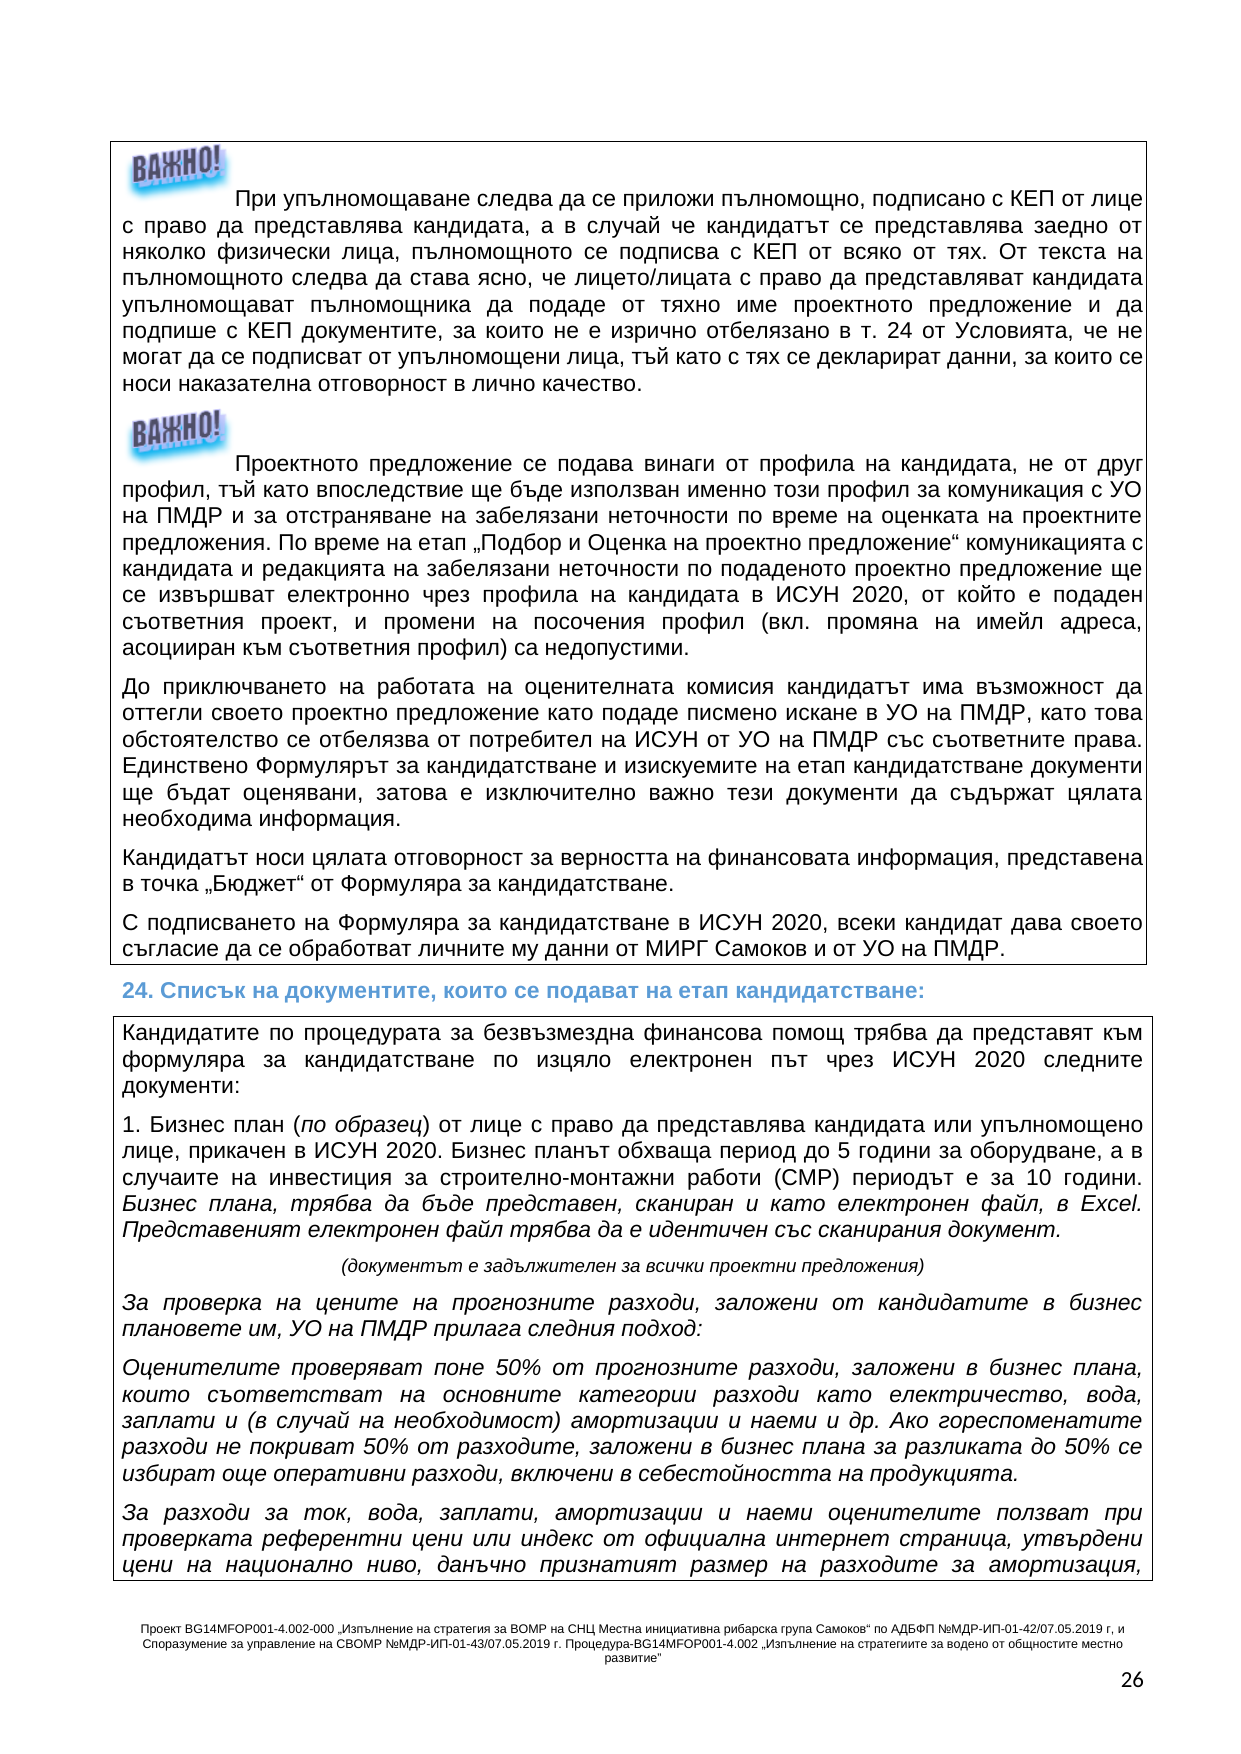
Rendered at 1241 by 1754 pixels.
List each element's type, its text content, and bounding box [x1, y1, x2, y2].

text Оценителите проверяват поне 50% от прогнозните разходи, заложени в бизнес плана, които съответстват на основните категории разходи като електричество, вода, заплати и (в случай на необходимост) амортизации и наеми и др. Ако гореспоменатите разходи не покриват 50% от разходите, заложени в бизнес плана за разликата до 50% се избират още оперативни разходи, включени в себестойността на продукцията. [114, 1351, 1152, 1486]
text За проверка на цените на прогнозните разходи, заложени от кандидатите в бизнес плановете им, УО на ПМДР прилага следния подход: [114, 1286, 1152, 1342]
picture [135, 454, 224, 458]
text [114, 1495, 1152, 1580]
text Проектното предложение се подава винаги от профила на кандидата, не от друг профил, тъй като впоследствие ще бъде използван именно този профил за комуникация с УО на ПМДР и за отстраняване на забелязани неточности по време на оценката на проектните предложения. По време на етап „Подбор и Оценка на проектно предложение“ комуникацията с кандидата и редакцията на забелязани неточности по подаденото проектно предложение ще се извършват електронно чрез профила на кандидата в ИСУН 2020, от който е подаден съответния проект, и промени на посочения профил (вкл. промяна на имейл адреса, асоцииран към съответния профил) са недопустими. [111, 405, 1146, 661]
text С подписването на Формуляра за кандидатстване в ИСУН 2020, всеки кандидат дава своето съгласие да се обработват личните му данни от МИРГ Самоков и от УО на ПМДР. [111, 906, 1146, 964]
text При упълномощаване следва да се приложи пълномощно, подписано с КЕП от лице с право да представлява кандидата, а в случай че кандидатът се представлява заедно от няколко физически лица, пълномощното се подписва с КЕП от всяко от тях. От текста на пълномощното следва да става ясно, че лицето/лицата с право да представляват кандидата упълномощават пълномощника да подаде от тяхно име проектното предложение и да подпише с КЕП документите, за които не е изрично отбелязано в т. 24 от Условията, че не могат да се подписват от упълномощени лица, тъй като с тях се декларират данни, за които се носи наказателна отговорност в лично качество. [111, 142, 1146, 396]
text 1. Бизнес план (по образец) от лице с право да представлява кандидата или упълномощено лице, прикачен в ИСУН 2020. Бизнес планът обхваща период до 5 години за оборудване, а в случаите на инвестиция за строително-монтажни работи (СМР) периодът е за 10 години. Бизнес плана, трябва да бъде представен, сканиран и като електронен файл, в Excel. Представеният електронен файл трябва да е идентичен със сканирания документ. [114, 1108, 1152, 1242]
text До приключването на работата на оценителната комисия кандидатът има възможност да оттегли своето проектно предложение като подаде писмено искане в УО на ПМДР, като това обстоятелство се отбелязва от потребител на ИСУН от УО на ПМДР със съответните права. Единствено Формулярът за кандидатстване и изискуемите на етап кандидатстване документи ще бъдат оценявани, затова е изключително важно тези документи да съдържат цялата необходима информация. [111, 670, 1146, 831]
text (документът е задължителен за всички проектни предложения) [114, 1252, 1152, 1277]
picture [135, 189, 224, 193]
text 24. Списък на документите, които се подават на етап кандидатстване: [122, 977, 1144, 1003]
text Кандидатите по процедурата за безвъзмездна финансова помощ трябва да представят към формуляра за кандидатстване по изцяло електронен път чрез ИСУН 2020 следните документи: [114, 1017, 1152, 1098]
text Кандидатът носи цялата отговорност за верността на финансовата информация, представена в точка „Бюджет“ от Формуляра за кандидатстване. [111, 841, 1146, 896]
